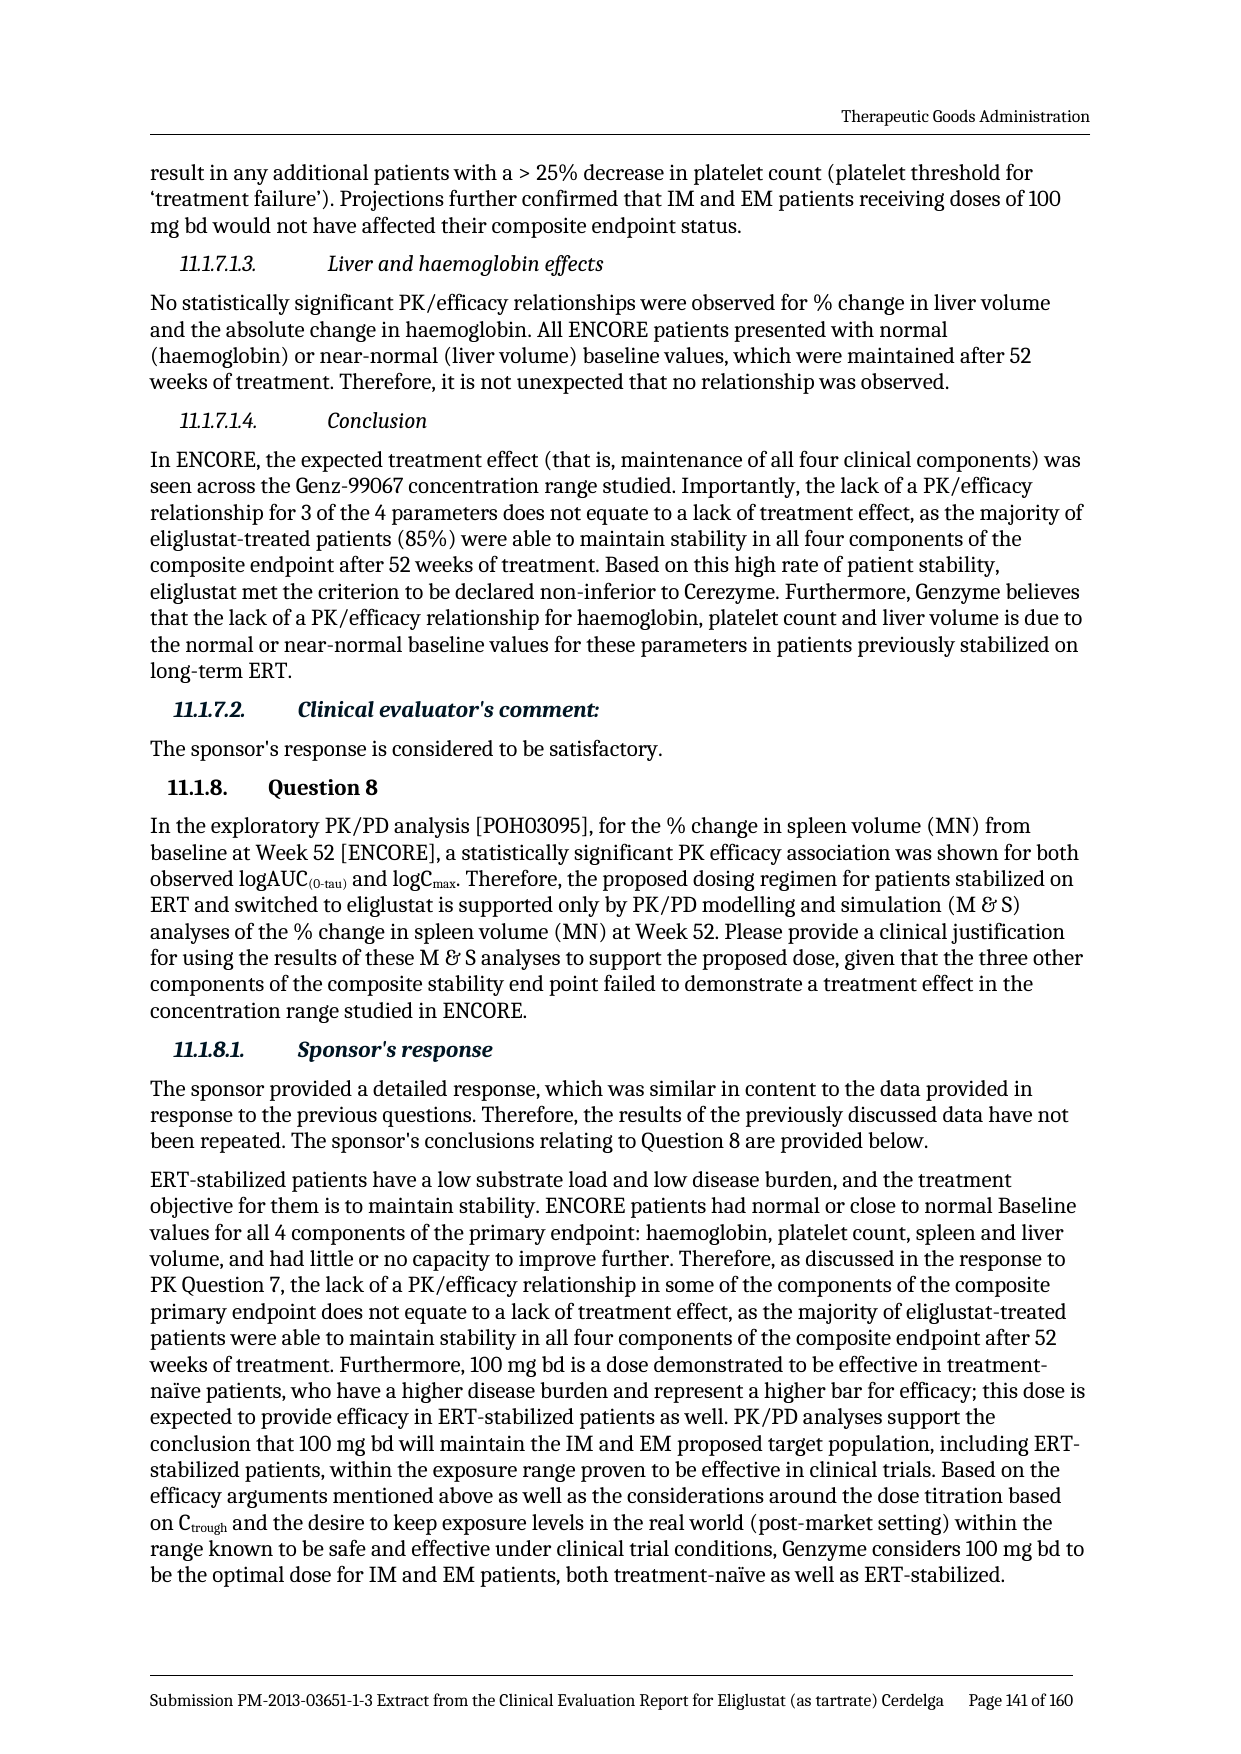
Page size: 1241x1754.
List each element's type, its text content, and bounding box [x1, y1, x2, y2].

text The sponsor provided a detailed response, which was similar in content to the data provided in response to the previous questions. Therefore, the results of the previously discussed data have not been repeated. The sponsor's conclusions relating to Question 8 are provided below. [150, 1075, 1090, 1154]
subtitle Liver and haemoglobin effects [179, 251, 1090, 278]
text In the exploratory PK/PD analysis [POH03095], for the % change in spleen volume (MN) from baseline at Week 52 [ENCORE], a statistically significant PK efficacy association was shown for both observed logAUC(0-tau) and logCmax. Therefore, the proposed dosing regimen for patients stabilized on ERT and switched to eliglustat is supported only by PK/PD modelling and simulation (M & S) analyses of the % change in spleen volume (MN) at Week 52. Please provide a clinical justification for using the results of these M & S analyses to support the proposed dose, given that the three other components of the composite stability end point failed to demonstrate a treatment effect in the concentration range studied in ENCORE. [150, 813, 1090, 1024]
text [150, 160, 1090, 239]
subtitle Question 8 [168, 774, 1090, 801]
subtitle Conclusion [179, 408, 1090, 434]
text The sponsor's response is considered to be satisfactory. [150, 735, 1090, 762]
text In ENCORE, the expected treatment effect (that is, maintenance of all four clinical components) was seen across the Genz-99067 concentration range studied. Importantly, the lack of a PK/efficacy relationship for 3 of the 4 parameters does not equate to a lack of treatment effect, as the majority of eliglustat-treated patients (85%) were able to maintain stability in all four components of the composite endpoint after 52 weeks of treatment. Based on this high rate of patient stability, eliglustat met the criterion to be declared non-inferior to Cerezyme. Furthermore, Genzyme believes that the lack of a PK/efficacy relationship for haemoglobin, platelet count and liver volume is due to the normal or near-normal baseline values for these parameters in patients previously stabilized on long-term ERT. [150, 447, 1090, 684]
subtitle Clinical evaluator's comment: [174, 697, 1090, 723]
text No statistically significant PK/efficacy relationships were observed for % change in liver volume and the absolute change in haemoglobin. All ENCORE patients presented with normal (haemoglobin) or near-normal (liver volume) baseline values, which were maintained after 52 weeks of treatment. Therefore, it is not unexpected that no relationship was observed. [150, 290, 1090, 396]
subtitle Sponsor's response [174, 1036, 1090, 1063]
text ERT-stabilized patients have a low substrate load and low disease burden, and the treatment objective for them is to maintain stability. ENCORE patients had normal or close to normal Baseline values for all 4 components of the primary endpoint: haemoglobin, platelet count, spleen and liver volume, and had little or no capacity to improve further. Therefore, as discussed in the response to PK Question 7, the lack of a PK/efficacy relationship in some of the components of the composite primary endpoint does not equate to a lack of treatment effect, as the majority of eliglustat-treated patients were able to maintain stability in all four components of the composite endpoint after 52 weeks of treatment. Furthermore, 100 mg bd is a dose demonstrated to be effective in treatment-naïve patients, who have a higher disease burden and represent a higher bar for efficacy; this dose is expected to provide efficacy in ERT-stabilized patients as well. PK/PD analyses support the conclusion that 100 mg bd will maintain the IM and EM proposed target population, including ERT-stabilized patients, within the exposure range proven to be effective in clinical trials. Based on the efficacy arguments mentioned above as well as the considerations around the dose titration based on Ctrough and the desire to keep exposure levels in the real world (post-market setting) within the range known to be safe and effective under clinical trial conditions, Genzyme considers 100 mg bd to be the optimal dose for IM and EM patients, both treatment-naïve as well as ERT-stabilized. [150, 1167, 1090, 1588]
